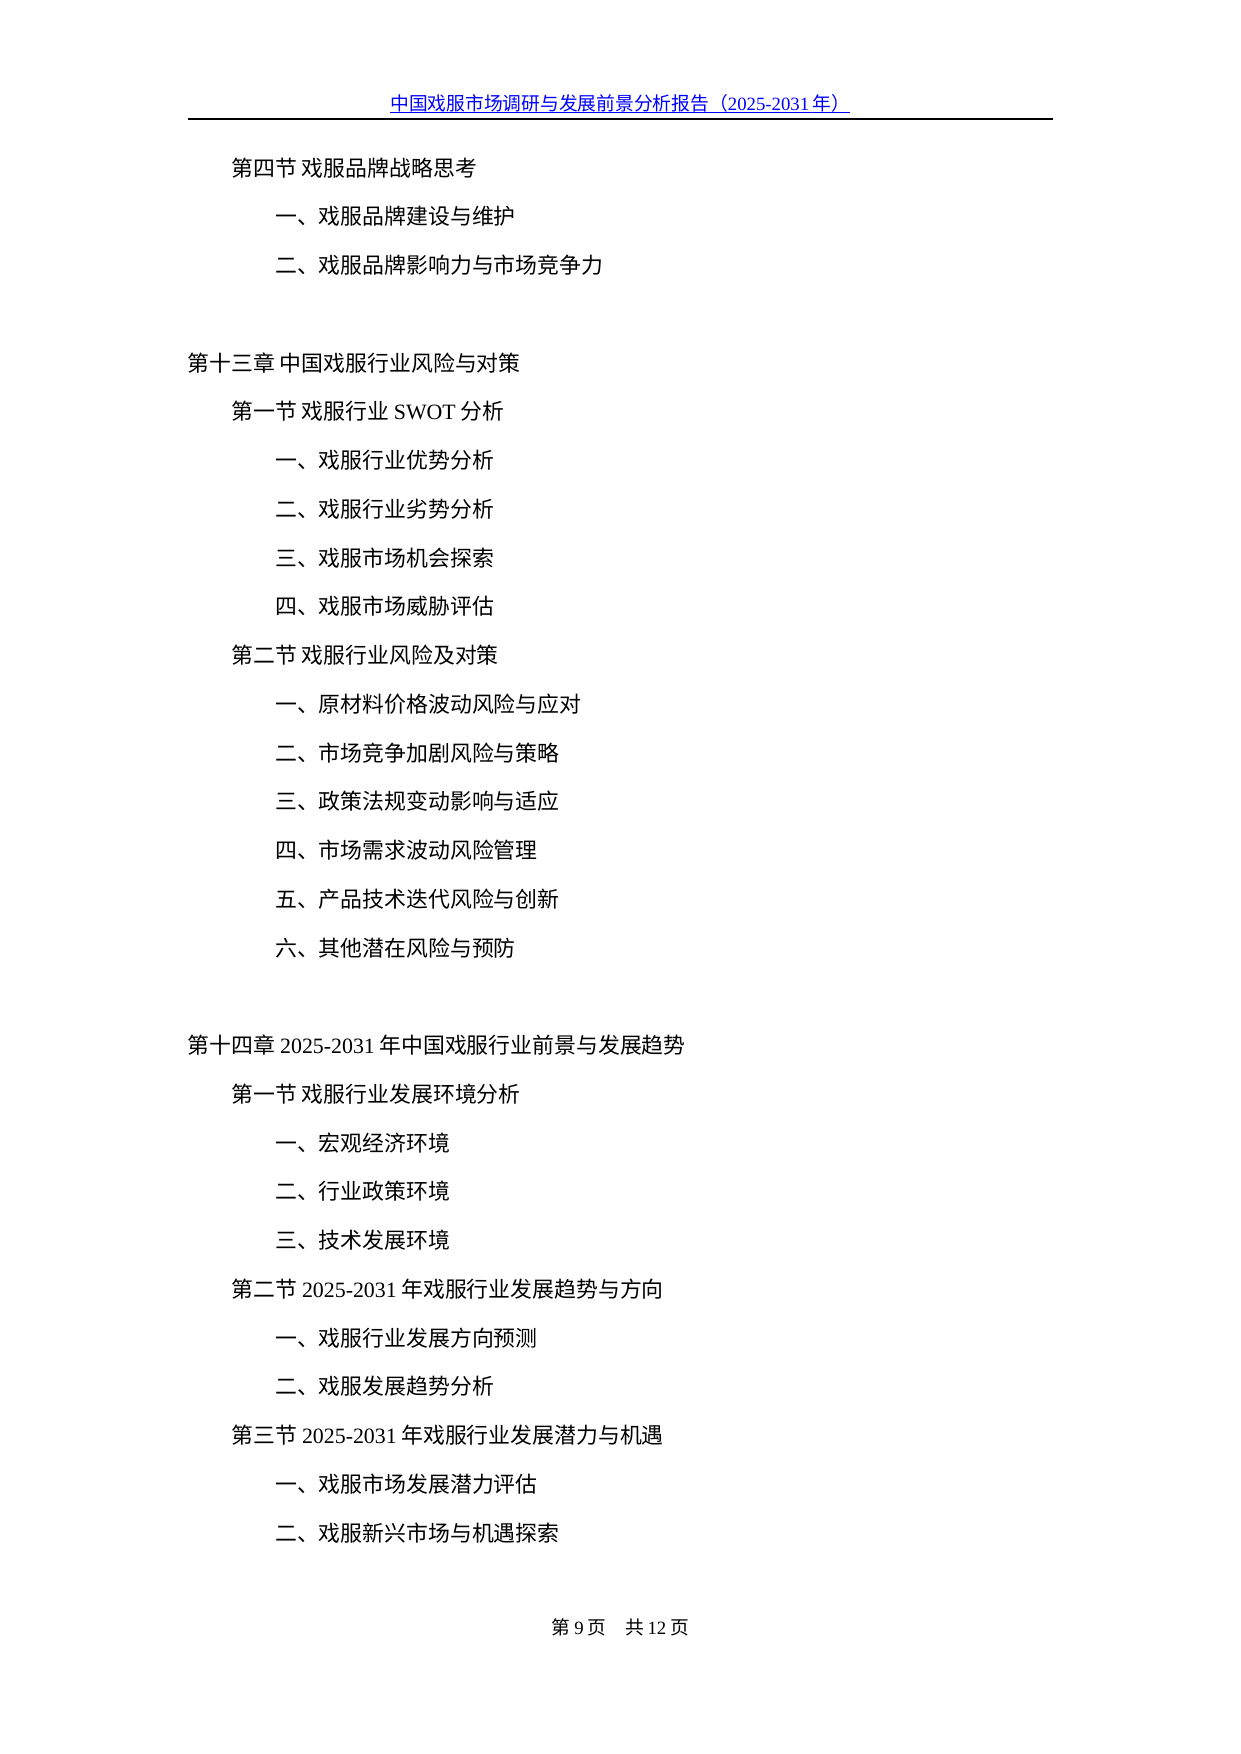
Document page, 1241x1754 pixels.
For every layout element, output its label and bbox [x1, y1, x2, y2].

text [187, 150, 1053, 1548]
